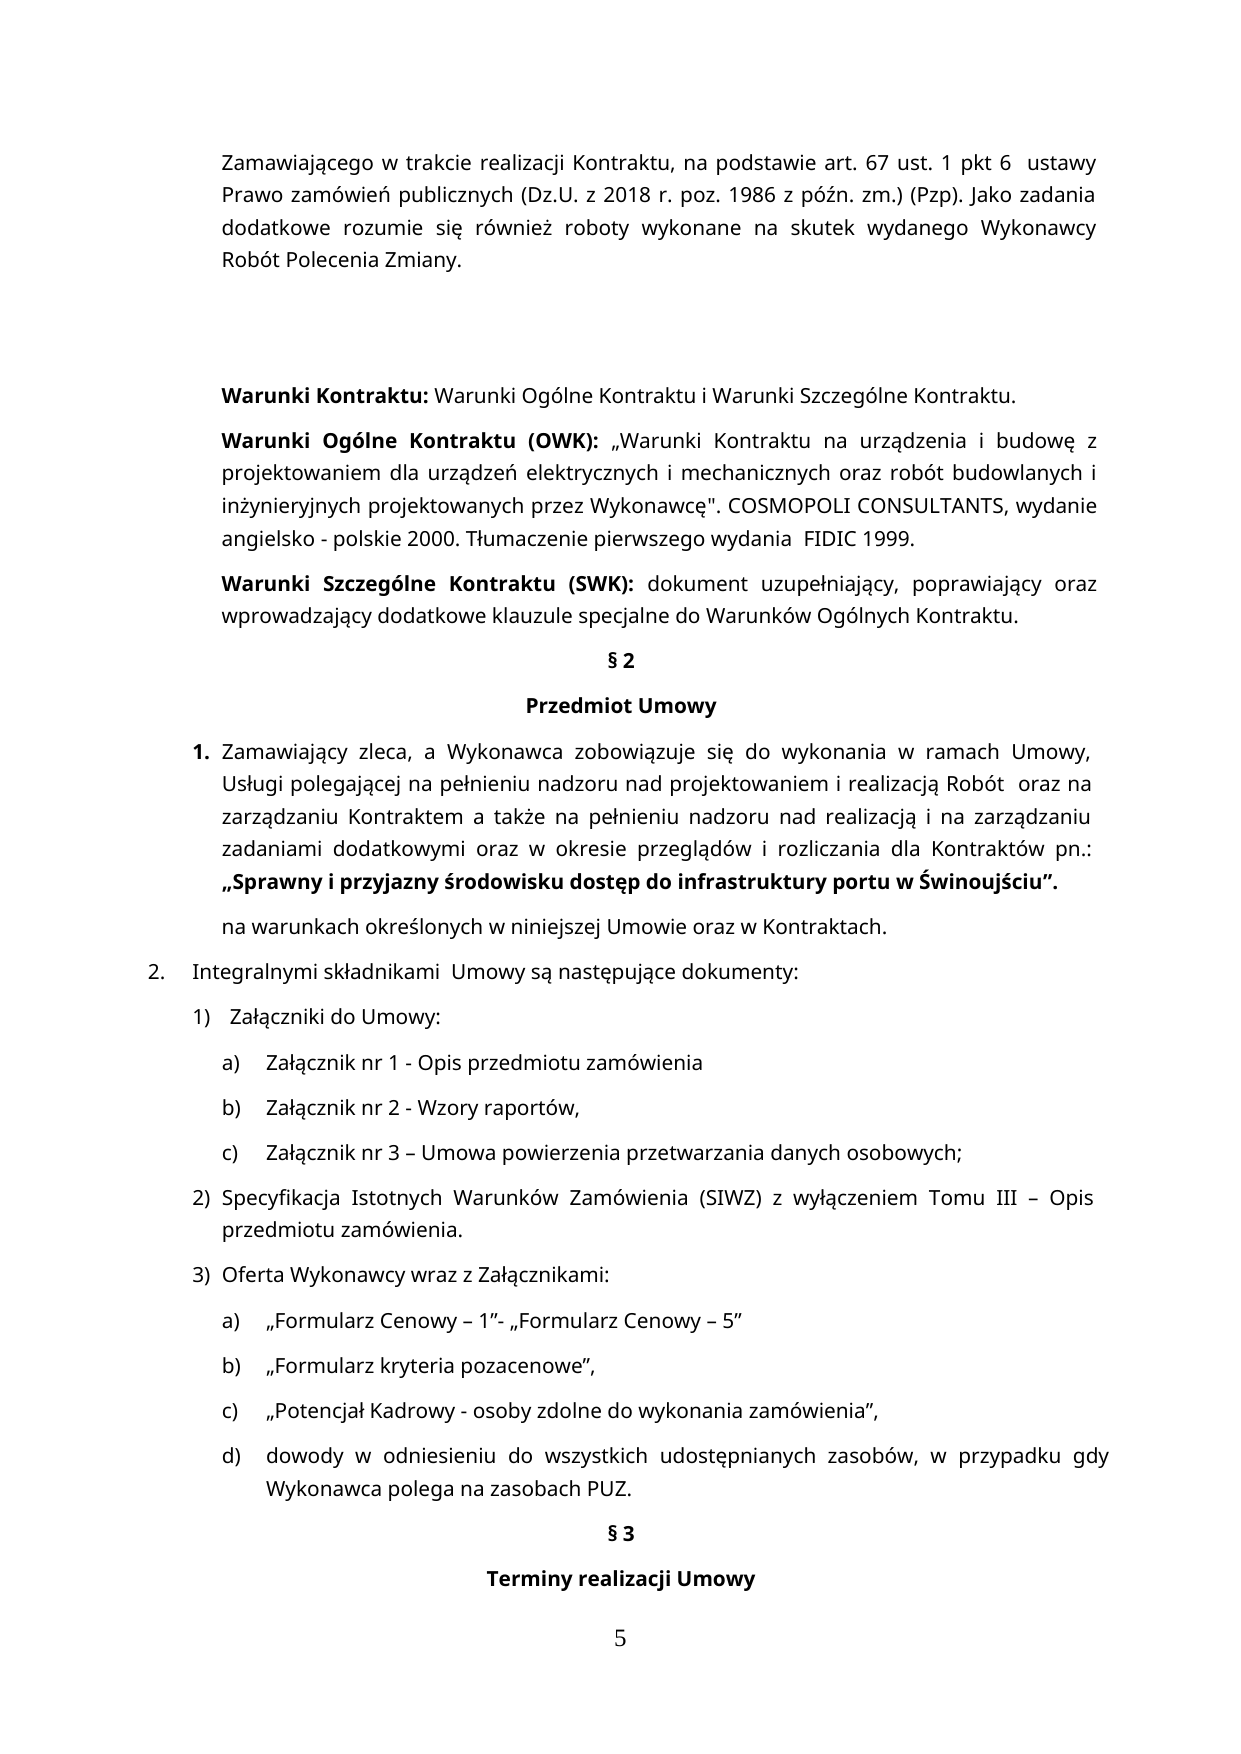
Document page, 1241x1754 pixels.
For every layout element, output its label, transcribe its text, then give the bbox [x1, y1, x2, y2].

list Załącznik nr 1 - Opis przedmiotu zamówienia [222, 1048, 1094, 1076]
list „Formularz kryteria pozacenowe”, [222, 1351, 1110, 1379]
list Specyfikacja Istotnych Warunków Zamówienia (SIWZ) z wyłączeniem Tomu III – Opis przedmiotu zamówienia. [192, 1183, 1094, 1244]
list Oferta Wykonawcy wraz z Załącznikami: [192, 1261, 1094, 1289]
text § 2 [148, 647, 1094, 675]
list Warunki Szczególne Kontraktu (SWK): dokument uzupełniający, poprawiający oraz wprowadzający dodatkowe klauzule specjalne do Warunków Ogólnych Kontraktu. [221, 569, 1097, 630]
list Integralnymi składnikami Umowy są następujące dokumenty: [148, 957, 1092, 986]
list Załącznik nr 3 – Umowa powierzenia przetwarzania danych osobowych; [222, 1138, 1094, 1166]
list Zamawiający zleca, a Wykonawca zobowiązuje się do wykonania w ramach Umowy, Usługi polegającej na pełnieniu nadzoru nad projektowaniem i realizacją Robót oraz na zarządzaniu Kontraktem a także na pełnieniu nadzoru nad realizacją i na zarządzaniu zadaniami dodatkowymi oraz w okresie przeglądów i rozliczania dla Kontraktów pn.: „Sprawny i przyjazny środowisku dostęp do infrastruktury portu w Świnoujściu”. [192, 737, 1092, 896]
list dowody w odniesieniu do wszystkich udostępnianych zasobów, w przypadku gdy Wykonawca polega na zasobach PUZ. [222, 1441, 1110, 1502]
text Przedmiot Umowy [148, 692, 1094, 720]
list „Formularz Cenowy – 1”- „Formularz Cenowy – 5” [222, 1306, 1110, 1334]
list „Potencjał Kadrowy - osoby zdolne do wykonania zamówienia”, [222, 1396, 1110, 1424]
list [221, 148, 1097, 274]
list Załącznik nr 2 - Wzory raportów, [222, 1093, 1094, 1121]
list Warunki Kontraktu: Warunki Ogólne Kontraktu i Warunki Szczególne Kontraktu. [192, 381, 1097, 409]
text Terminy realizacji Umowy [148, 1564, 1094, 1592]
text na warunkach określonych w niniejszej Umowie oraz w Kontraktach. [148, 912, 1092, 941]
list Warunki Ogólne Kontraktu (OWK): „Warunki Kontraktu na urządzenia i budowę z projektowaniem dla urządzeń elektrycznych i mechanicznych oraz robót budowlanych i inżynieryjnych projektowanych przez Wykonawcę". COSMOPOLI CONSULTANTS, wydanie angielsko - polskie 2000. Tłumaczenie pierwszego wydania FIDIC 1999. [221, 426, 1097, 552]
list Załączniki do Umowy: [192, 1002, 1094, 1031]
text § 3 [148, 1519, 1094, 1547]
